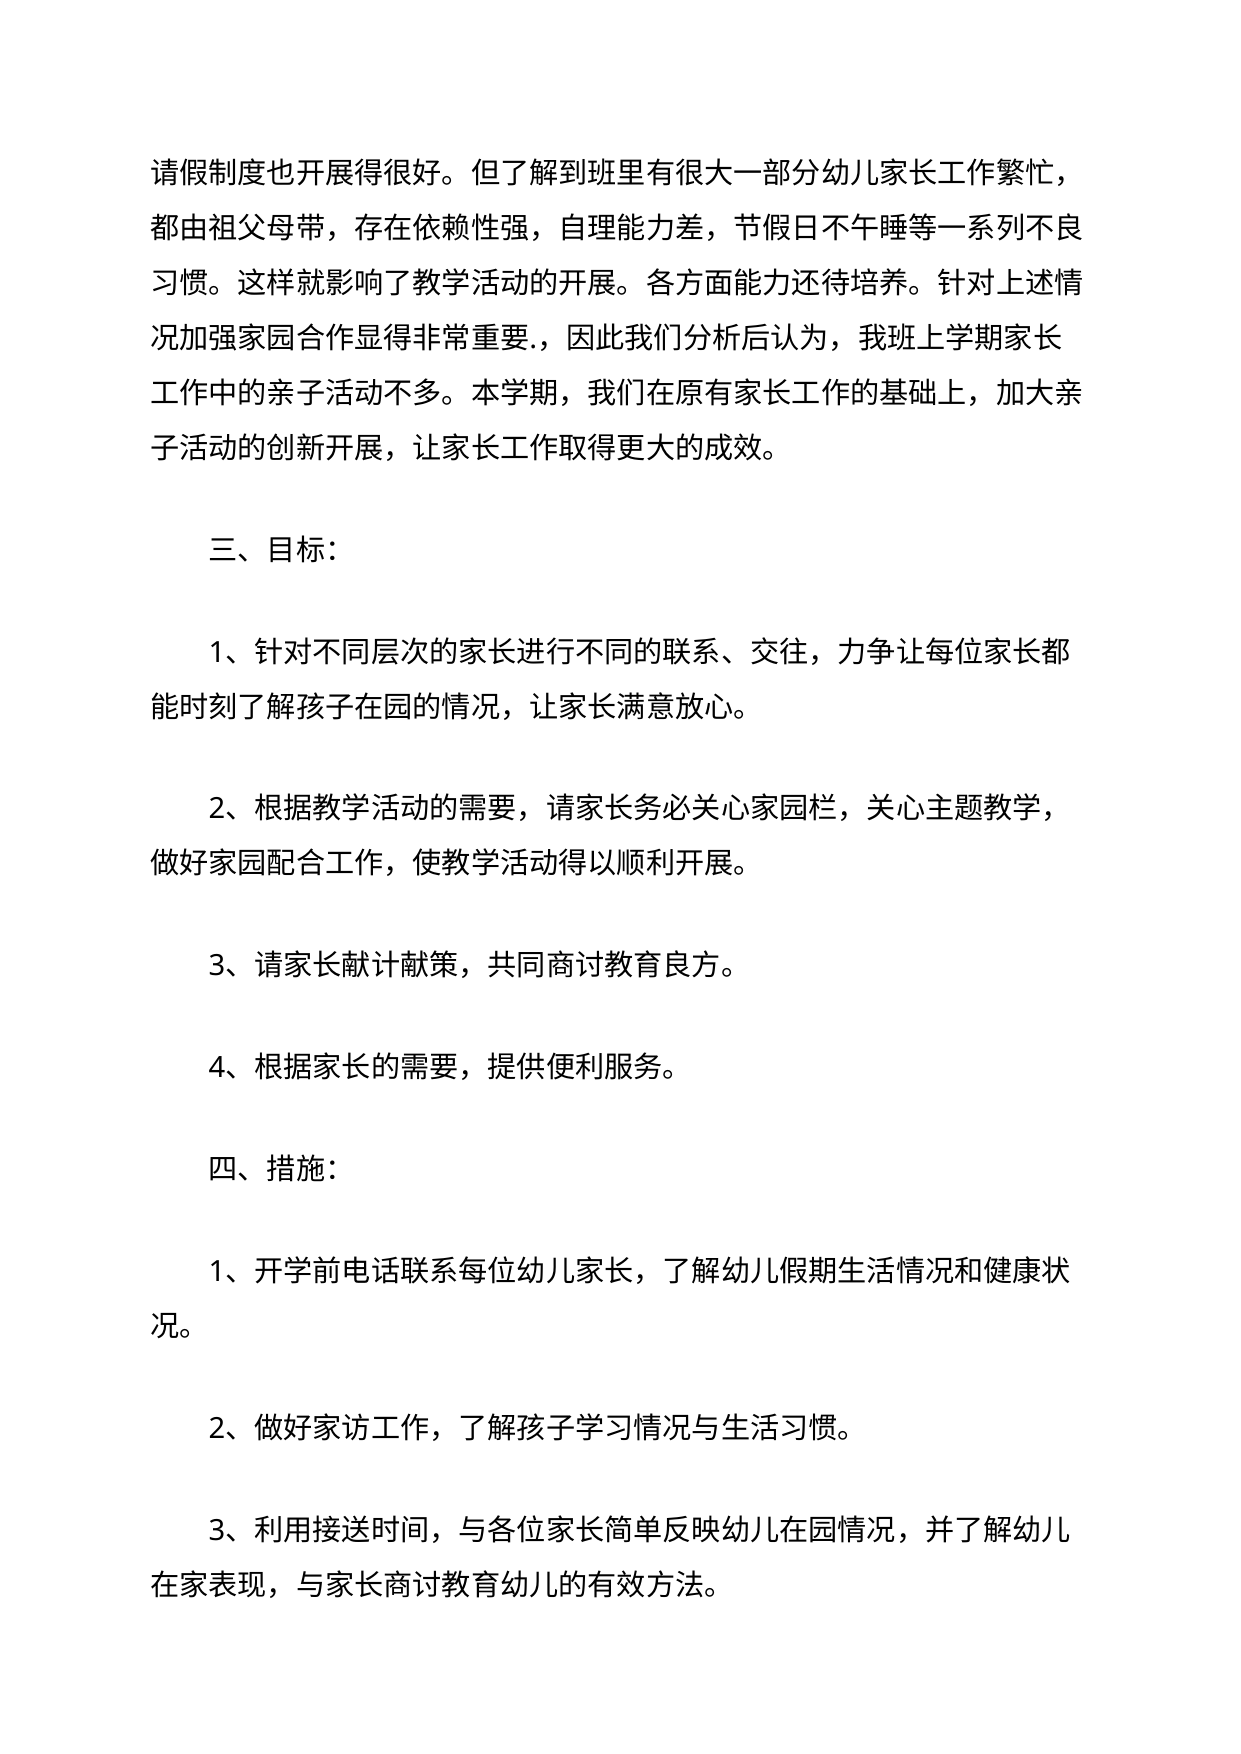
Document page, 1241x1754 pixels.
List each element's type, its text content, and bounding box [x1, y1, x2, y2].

text 3、利用接送时间，与各位家长简单反映幼儿在园情况，并了解幼儿在家表现，与家长商讨教育幼儿的有效方法。 [150, 1506, 1090, 1603]
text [150, 150, 1090, 467]
text 三、目标： [150, 526, 1090, 569]
text 4、根据家长的需要，提供便利服务。 [150, 1044, 1090, 1086]
text 2、做好家访工作，了解孩子学习情况与生活习惯。 [150, 1404, 1090, 1447]
text 1、开学前电话联系每位幼儿家长，了解幼儿假期生活情况和健康状况。 [150, 1247, 1090, 1345]
text 四、措施： [150, 1146, 1090, 1188]
text 2、根据教学活动的需要，请家长务必关心家园栏，关心主题教学，做好家园配合工作，使教学活动得以顺利开展。 [150, 785, 1090, 882]
text 1、针对不同层次的家长进行不同的联系、交往，力争让每位家长都能时刻了解孩子在园的情况，让家长满意放心。 [150, 628, 1090, 725]
text 3、请家长献计献策，共同商讨教育良方。 [150, 942, 1090, 984]
